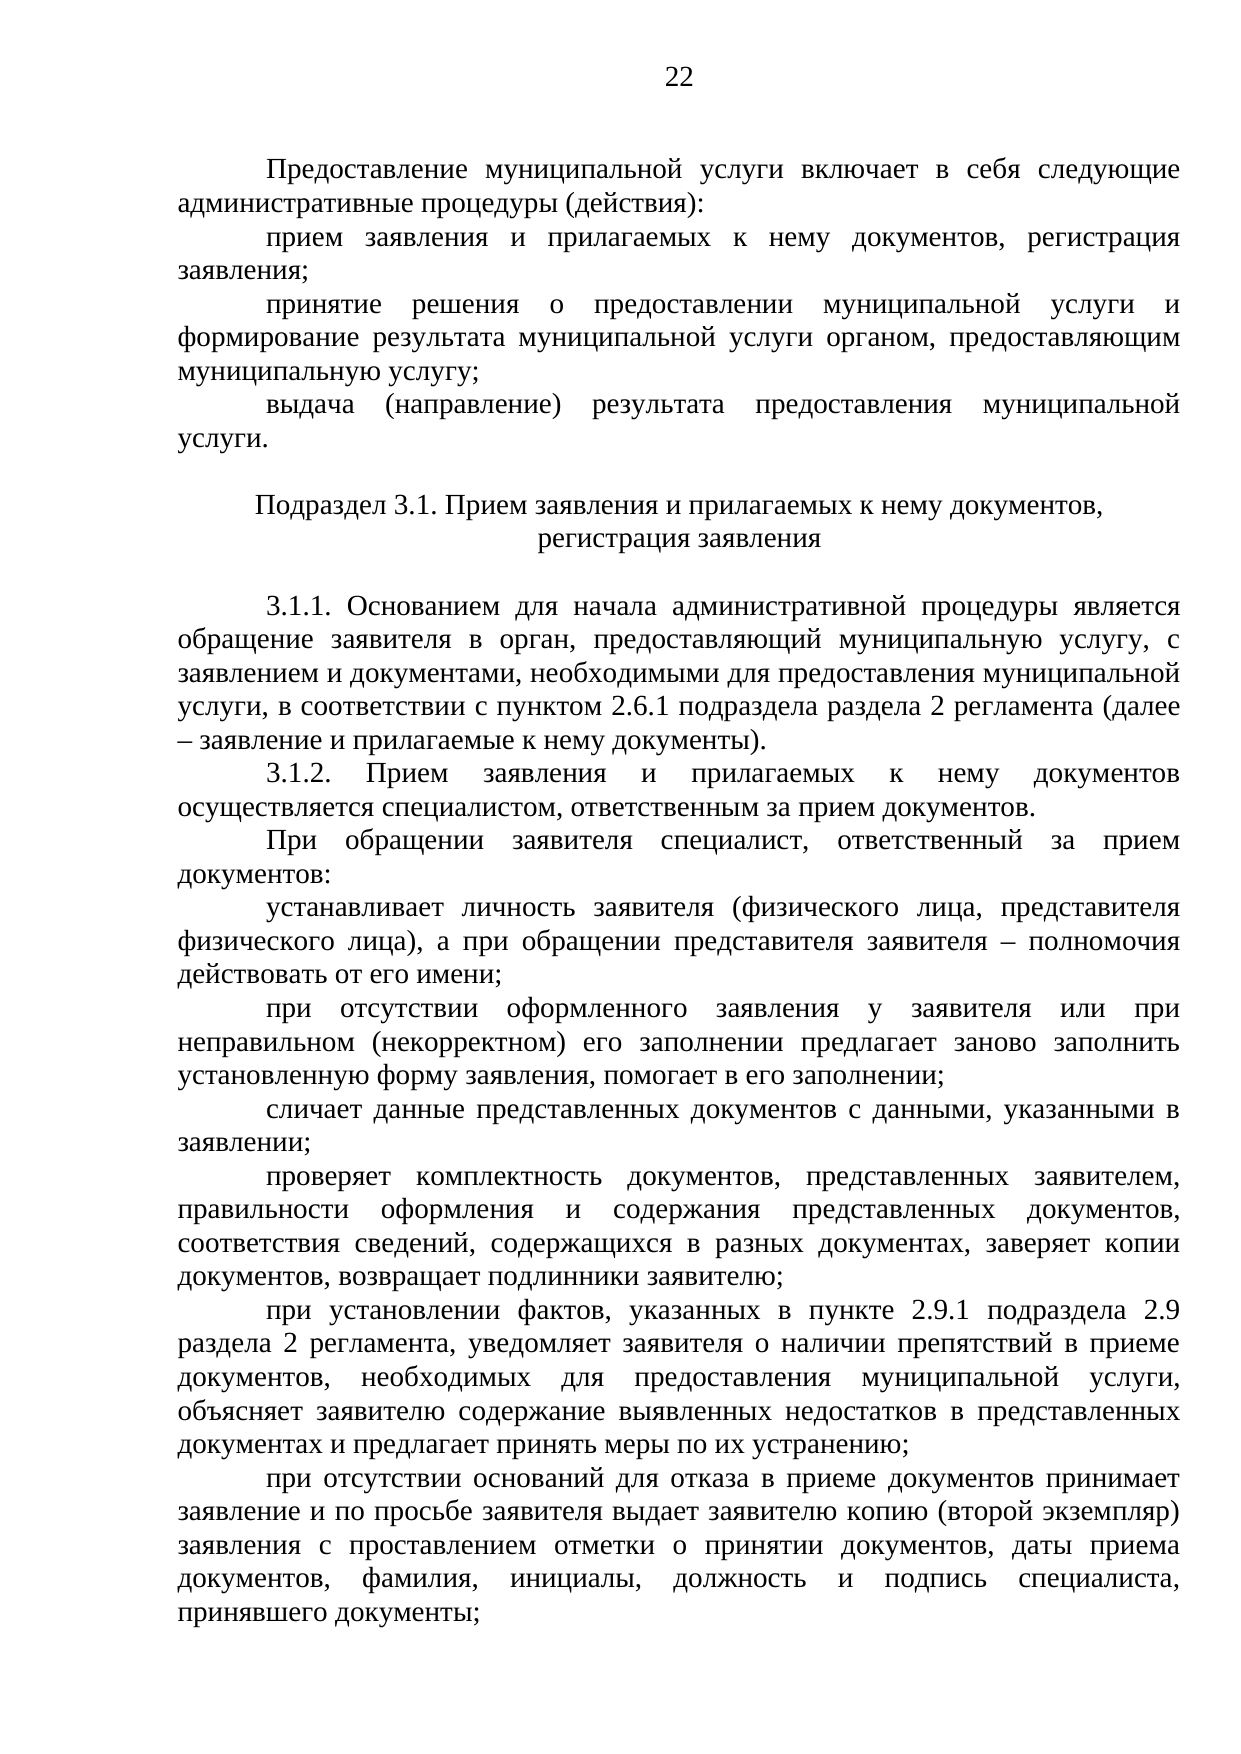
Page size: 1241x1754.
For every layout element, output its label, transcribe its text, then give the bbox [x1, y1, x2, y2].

text при установлении фактов, указанных в пункте 2.9.1 подраздела 2.9 раздела 2 регламента, уведомляет заявителя о наличии препятствий в приеме документов, необходимых для предоставления муниципальной услуги, объясняет заявителю содержание выявленных недостатков в представленных документах и предлагает принять меры по их устранению; [177, 1292, 1181, 1460]
text 3.1.1. Основанием для начала административной процедуры является обращение заявителя в орган, предоставляющий муниципальную услугу, с заявлением и документами, необходимыми для предоставления муниципальной услуги, в соответствии с пунктом 2.6.1 подраздела раздела 2 регламента (далее – заявление и прилагаемые к нему документы). [177, 588, 1181, 755]
text Предоставление муниципальной услуги включает в себя следующие административные процедуры (действия): [177, 152, 1181, 219]
text принятие решения о предоставлении муниципальной услуги и формирование результата муниципальной услуги органом, предоставляющим муниципальную услугу; [177, 286, 1181, 386]
text сличает данные представленных документов с данными, указанными в заявлении; [177, 1091, 1181, 1158]
text выдача (направление) результата предоставления муниципальной услуги. [177, 386, 1181, 453]
text устанавливает личность заявителя (физического лица, представителя физического лица), а при обращении представителя заявителя – полномочия действовать от его имени; [177, 889, 1181, 990]
text 3.1.2. Прием заявления и прилагаемых к нему документов осуществляется специалистом, ответственным за прием документов. [177, 755, 1181, 822]
text при отсутствии оснований для отказа в приеме документов принимает заявление и по просьбе заявителя выдает заявителю копию (второй экземпляр) заявления с проставлением отметки о принятии документов, даты приема документов, фамилия, инициалы, должность и подпись специалиста, принявшего документы; [177, 1460, 1181, 1627]
text при отсутствии оформленного заявления у заявителя или при неправильном (некорректном) его заполнении предлагает заново заполнить установленную форму заявления, помогает в его заполнении; [177, 990, 1181, 1091]
text прием заявления и прилагаемых к нему документов, регистрация заявления; [177, 219, 1181, 286]
text Подраздел 3.1. Прием заявления и прилагаемых к нему документов, регистрация заявления [177, 487, 1181, 554]
text проверяет комплектность документов, представленных заявителем, правильности оформления и содержания представленных документов, соответствия сведений, содержащихся в разных документах, заверяет копии документов, возвращает подлинники заявителю; [177, 1158, 1181, 1292]
text При обращении заявителя специалист, ответственный за прием документов: [177, 822, 1181, 889]
